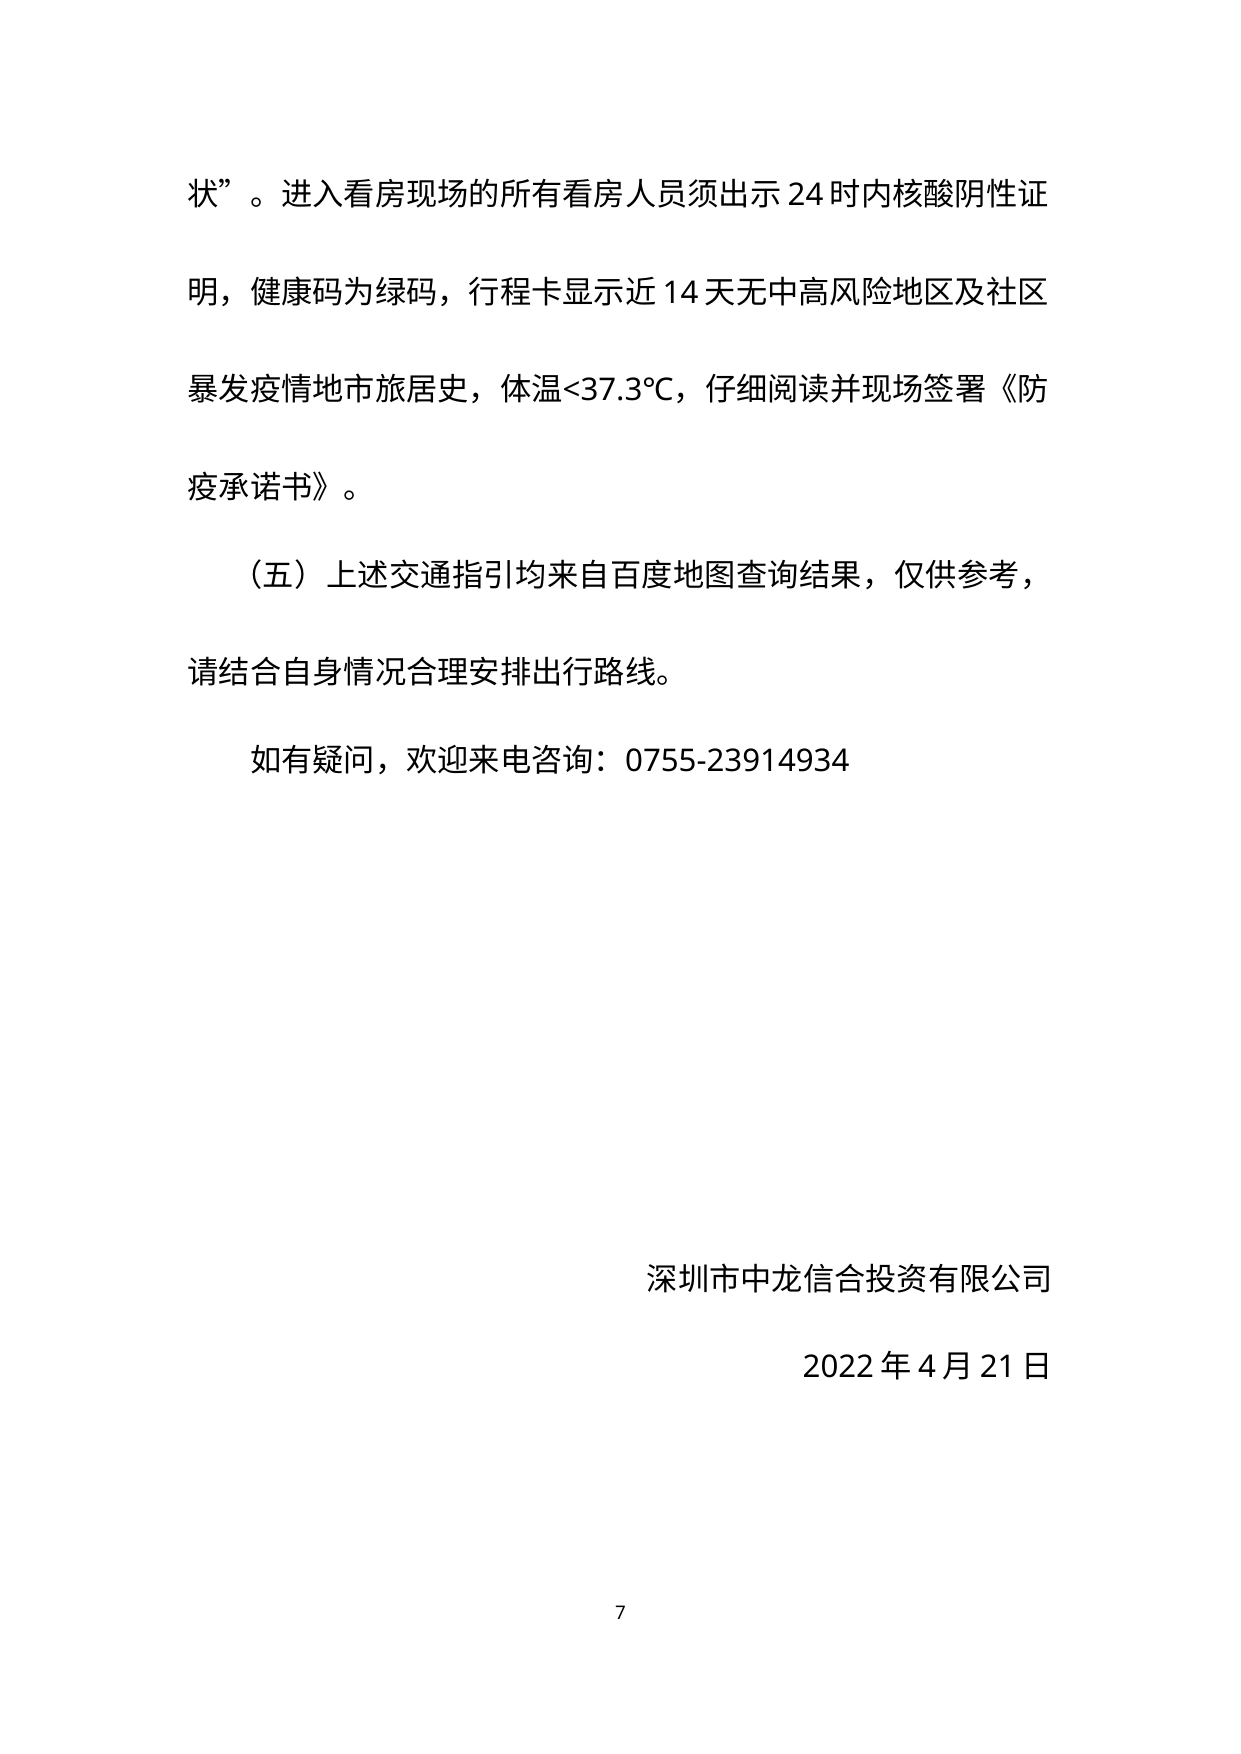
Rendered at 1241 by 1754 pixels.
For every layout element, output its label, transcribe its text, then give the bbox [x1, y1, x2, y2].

text 深圳市中龙信合投资有限公司 [187, 1244, 1053, 1309]
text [187, 160, 1053, 517]
text 如有疑问，欢迎来电咨询：0755-23914934 [187, 725, 1053, 790]
text 2022年4月21日 [187, 1332, 1053, 1397]
text （五）上述交通指引均来自百度地图查询结果，仅供参考，请结合自身情况合理安排出行路线。 [187, 540, 1053, 702]
